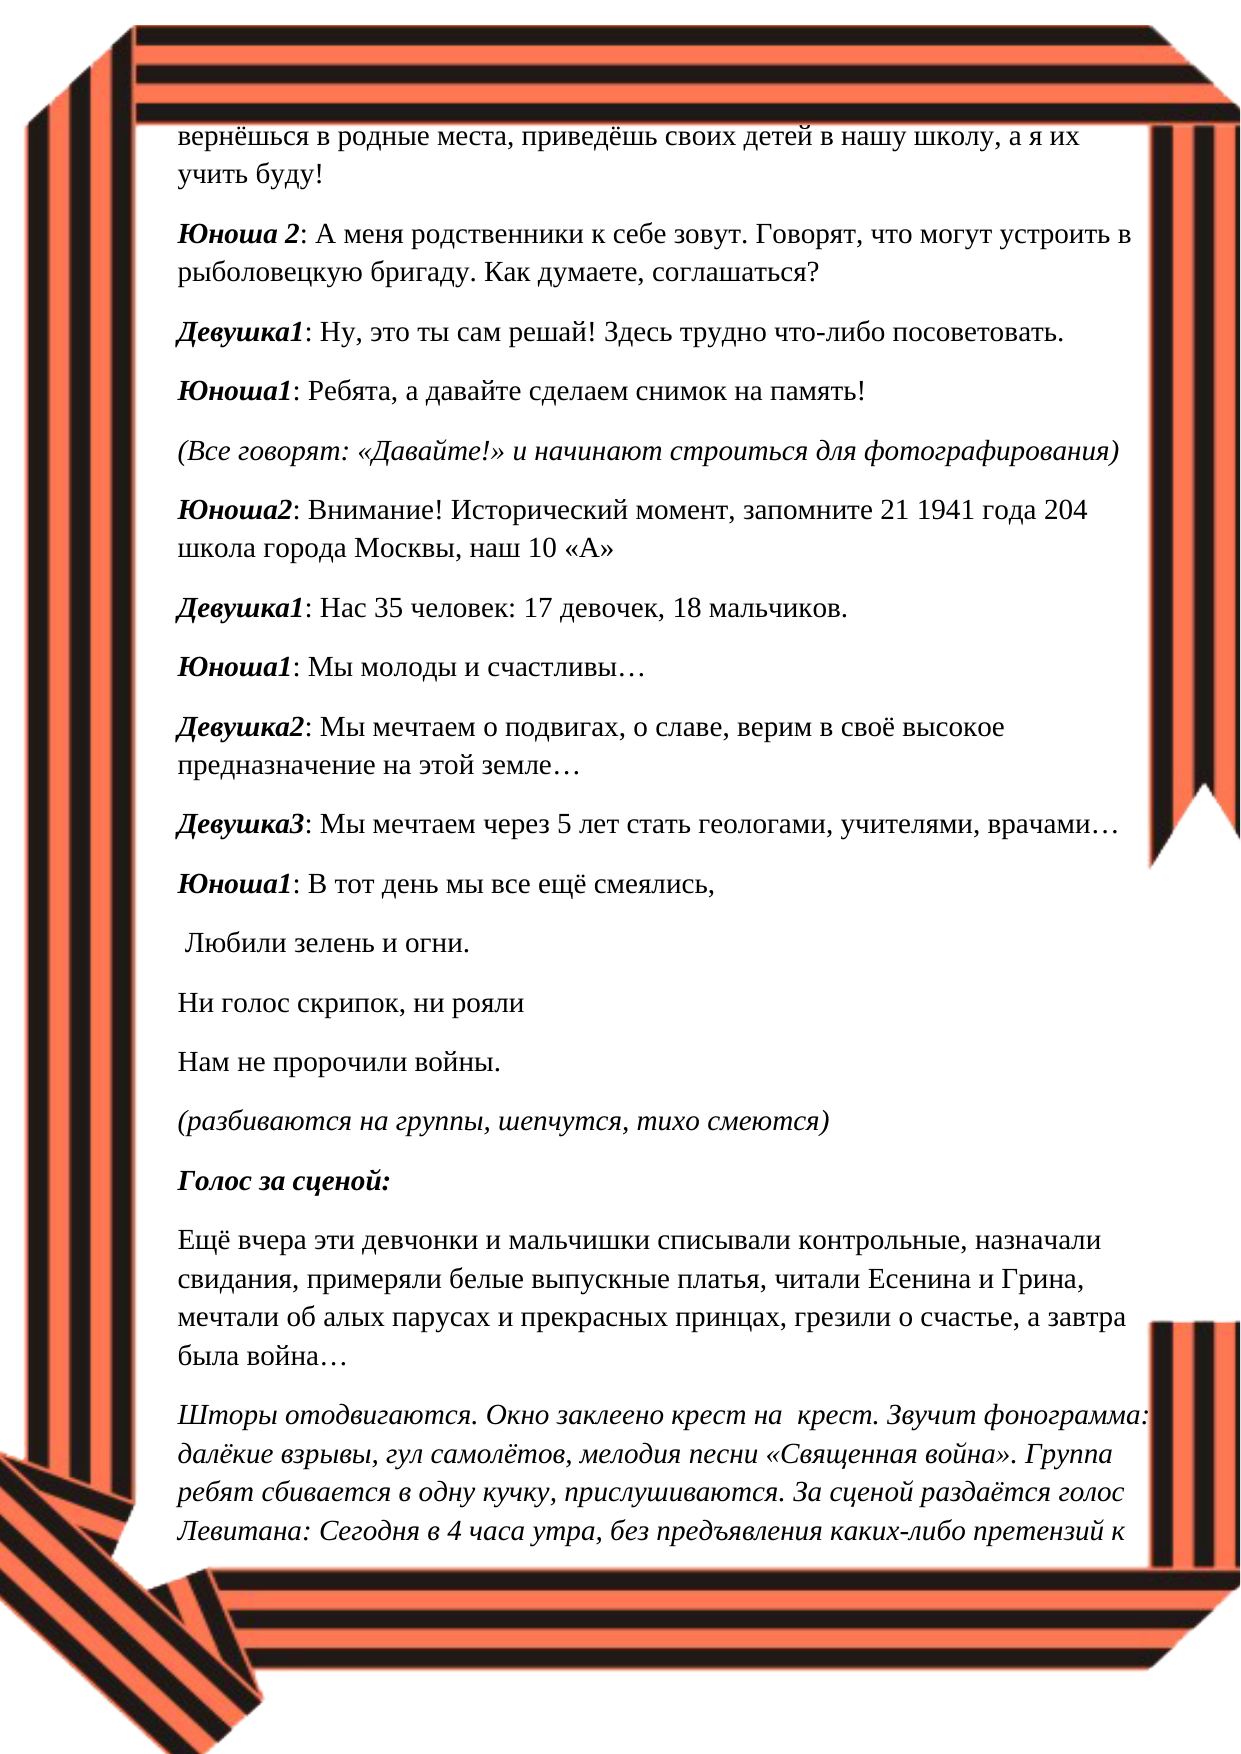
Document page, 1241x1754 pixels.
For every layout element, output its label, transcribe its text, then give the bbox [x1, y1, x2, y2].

text Девушка3: Мы мечтаем через 5 лет стать геологами, учителями, врачами… [177, 807, 1152, 840]
text Девушка1: Нас 35 человек: 17 девочек, 18 мальчиков. [177, 590, 1152, 623]
text (разбиваются на группы, шепчутся, тихо смеются) [177, 1103, 1152, 1137]
text Девушка2: Мы мечтаем о подвигах, о славе, верим в своё высокое предназначение на этой земле… [177, 709, 1152, 781]
text Любили зелень и огни. [177, 925, 1152, 959]
text Нам не пророчили войны. [177, 1044, 1152, 1078]
text Юноша1: В тот день мы все ещё смеялись, [177, 866, 1152, 899]
text Юноша1: Мы молоды и счастливы… [177, 649, 1152, 683]
text Шторы отодвигаются. Окно заклеено крест на крест. Звучит фонограмма: далёкие взрывы, гул самолётов, мелодия песни «Священная война». Группа ребят сбивается в одну кучку, прислушиваются. За сценой раздаётся голос Левитана: Сегодня в 4 часа утра, без предъявления каких-либо претензий к [177, 1397, 1152, 1546]
text Девушка1: Ну, это ты сам решай! Здесь трудно что-либо посоветовать. [177, 314, 1152, 347]
text (Все говорят: «Давайте!» и начинают строиться для фотографирования) [177, 433, 1152, 466]
text вернёшься в родные места, приведёшь своих детей в нашу школу, а я их учить буду! [177, 118, 1152, 190]
text Голос за сценой: [177, 1163, 1152, 1196]
text Юноша2: Внимание! Исторический момент, запомните 21 1941 года 204 школа города Москвы, наш 10 «А» [177, 492, 1152, 564]
text Юноша1: Ребята, а давайте сделаем снимок на память! [177, 373, 1152, 407]
text Ещё вчера эти девчонки и мальчишки списывали контрольные, назначали свидания, примеряли белые выпускные платья, читали Есенина и Грина, мечтали об алых парусах и прекрасных принцах, грезили о счастье, а завтра была война… [177, 1222, 1152, 1371]
text Юноша 2: А меня родственники к себе зовут. Говорят, что могут устроить в рыболовецкую бригаду. Как думаете, соглашаться? [177, 216, 1152, 288]
picture [0, 25, 1241, 1754]
text Ни голос скрипок, ни рояли [177, 985, 1152, 1018]
